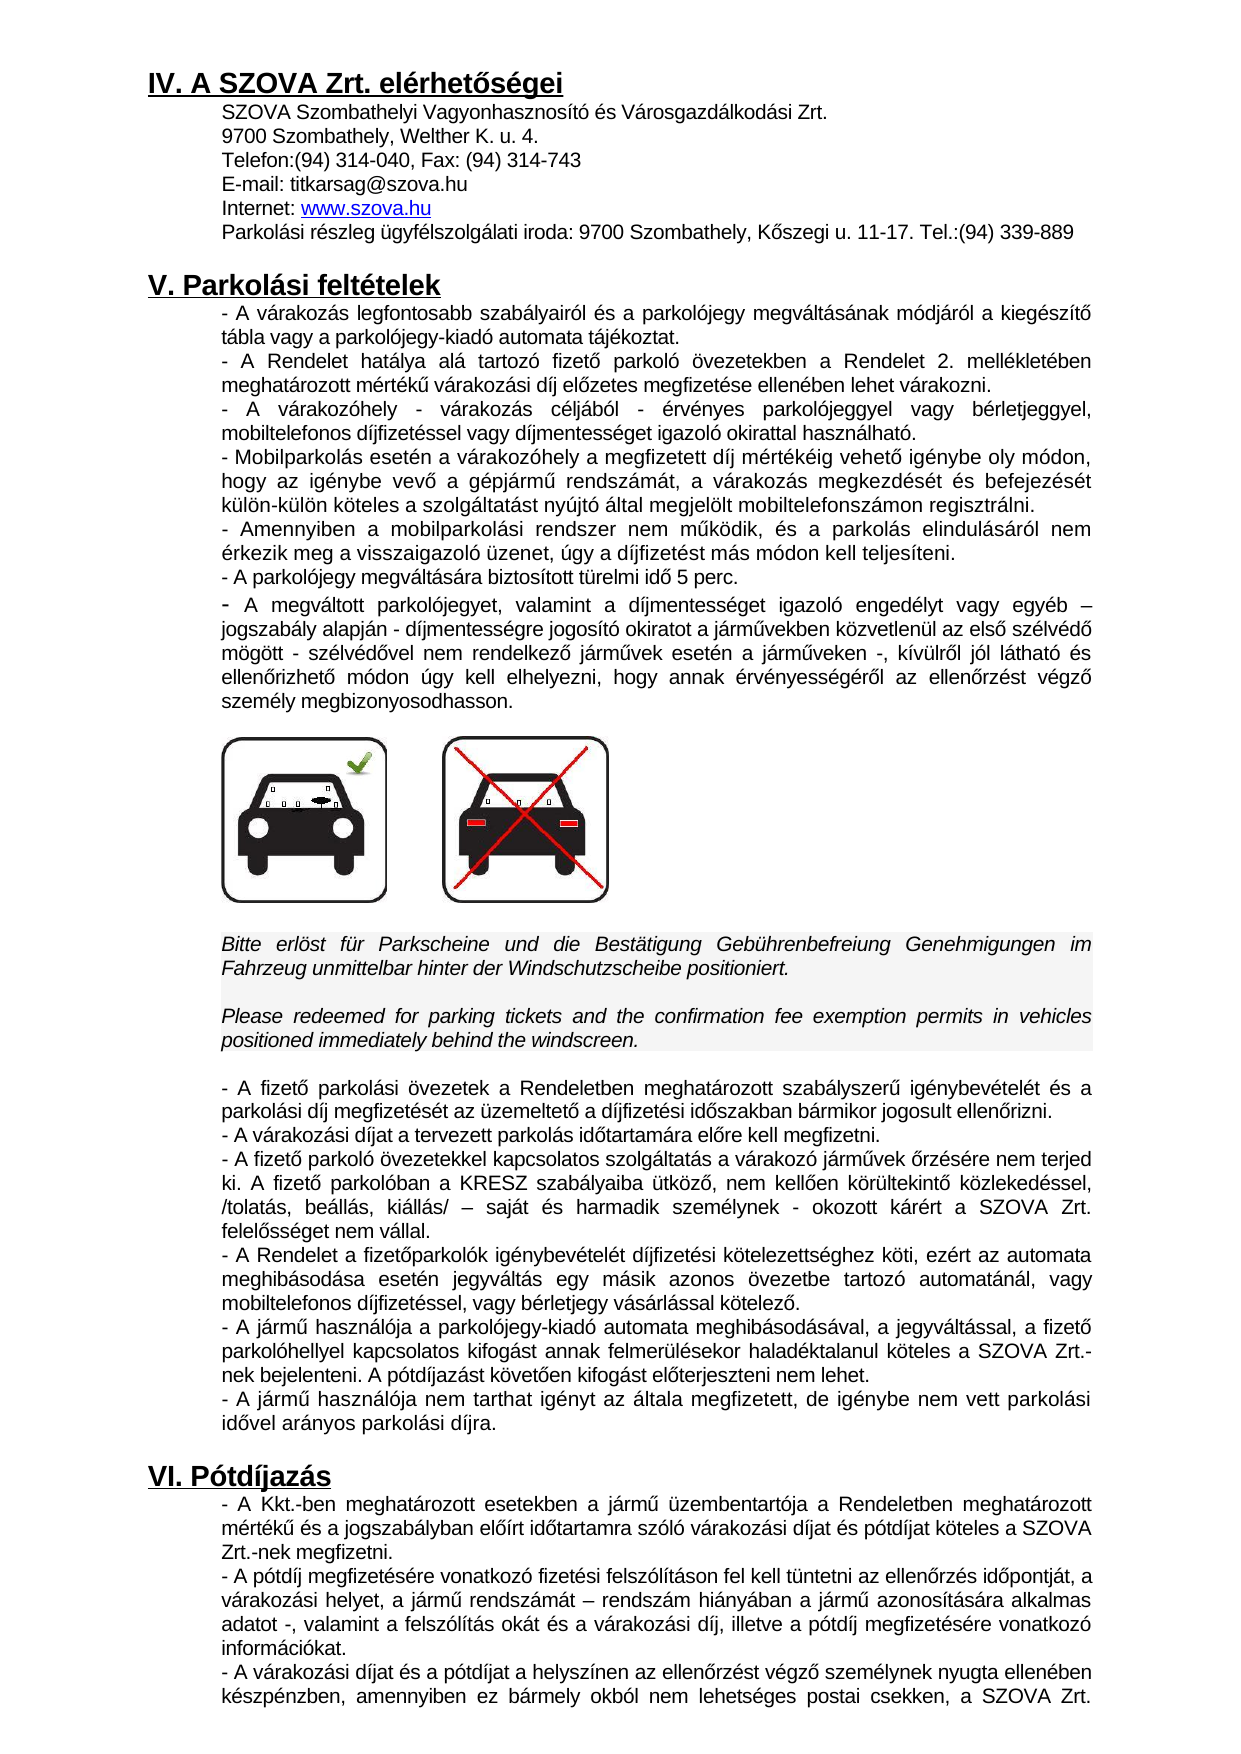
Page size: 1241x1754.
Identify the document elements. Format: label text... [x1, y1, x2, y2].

text - A megváltott parkolójegyet, valamint a díjmentességet igazoló engedélyt vagy egyéb – jogszabály alapján - díjmentességre jogosító okiratot a járművekben közvetlenül az első szélvédő mögött - szélvédővel nem rendelkező járművek esetén a járműveken -, kívülről jól látható és ellenőrizhető módon úgy kell elhelyezni, hogy annak érvényességéről az ellenőrzést végző személy megbizonyosodhasson. [162, 588, 1093, 713]
text - A várakozóhely - várakozás céljából - érvényes parkolójeggyel vagy bérletjeggyel, mobiltelefonos díjfizetéssel vagy díjmentességet igazoló okirattal használható. [221, 397, 1093, 445]
picture [221, 737, 387, 903]
text IV. A SZOVA Zrt. elérhetőségei [148, 66, 1093, 100]
text - A várakozási díjat a tervezett parkolás időtartamára előre kell megfizetni. [148, 1123, 1093, 1147]
text - A pótdíj megfizetésére vonatkozó fizetési felszólításon fel kell tüntetni az ellenőrzés időpontját, a várakozási helyet, a jármű rendszámát – rendszám hiányában a jármű azonosítására alkalmas adatot -, valamint a felszólítás okát és a várakozási díj, illetve a pótdíj megfizetésére vonatkozó információkat. [221, 1564, 1093, 1660]
text Bitte erlöst für Parkscheine und die Bestätigung Gebührenbefreiung Genehmigungen im Fahrzeug unmittelbar hinter der Windschutzscheibe positioniert. [221, 932, 1093, 979]
text Telefon:(94) 314-040, Fax: (94) 314-743 [148, 148, 1093, 172]
picture [442, 736, 609, 903]
text VI. Pótdíjazás [148, 1459, 1093, 1492]
text - A Rendelet a fizetőparkolók igénybevételét díjfizetési kötelezettséghez köti, ezért az automata meghibásodása esetén jegyváltás egy másik azonos övezetbe tartozó automatánál, vagy mobiltelefonos díjfizetéssel, vagy bérletjegy vásárlással kötelező. [162, 1243, 1093, 1315]
text - A parkolójegy megváltására biztosított türelmi idő 5 perc. [221, 564, 1093, 588]
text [221, 1660, 1093, 1708]
text SZOVA Szombathelyi Vagyonhasznosító és Városgazdálkodási Zrt. [148, 100, 1093, 124]
text V. Parkolási feltételek [148, 267, 1093, 301]
text - Amennyiben a mobilparkolási rendszer nem működik, és a parkolás elindulásáról nem érkezik meg a visszaigazoló üzenet, úgy a díjfizetést más módon kell teljesíteni. [221, 517, 1093, 564]
text - A Rendelet hatálya alá tartozó fizető parkoló övezetekben a Rendelet 2. mellékletében meghatározott mértékű várakozási díj előzetes megfizetése ellenében lehet várakozni. [221, 349, 1093, 397]
text - A fizető parkoló övezetekkel kapcsolatos szolgáltatás a várakozó járművek őrzésére nem terjed ki. A fizető parkolóban a KRESZ szabályaiba ütköző, nem kellően körültekintő közlekedéssel, /tolatás, beállás, kiállás/ – saját és harmadik személynek - okozott kárért a SZOVA Zrt. felelősséget nem vállal. [162, 1147, 1093, 1243]
text - A fizető parkolási övezetek a Rendeletben meghatározott szabályszerű igénybevételét és a parkolási díj megfizetését az üzemeltető a díjfizetési időszakban bármikor jogosult ellenőrizni. [221, 1075, 1093, 1123]
text - A jármű használója a parkolójegy-kiadó automata meghibásodásával, a jegyváltással, a fizető parkolóhellyel kapcsolatos kifogást annak felmerülésekor haladéktalanul köteles a SZOVA Zrt.-nek bejelenteni. A pótdíjazást követően kifogást előterjeszteni nem lehet. [162, 1315, 1093, 1387]
text Please redeemed for parking tickets and the confirmation fee exemption permits in vehicles positioned immediately behind the windscreen. [221, 1003, 1093, 1051]
text - A Kkt.-ben meghatározott esetekben a jármű üzembentartója a Rendeletben meghatározott mértékű és a jogszabályban előírt időtartamra szóló várakozási díjat és pótdíjat köteles a SZOVA Zrt.-nek megfizetni. [221, 1492, 1093, 1564]
text - A várakozás legfontosabb szabályairól és a parkolójegy megváltásának módjáról a kiegészítő tábla vagy a parkolójegy-kiadó automata tájékoztat. [221, 301, 1093, 349]
text - Mobilparkolás esetén a várakozóhely a megfizetett díj mértékéig vehető igénybe oly módon, hogy az igénybe vevő a gépjármű rendszámát, a várakozás megkezdését és befejezését külön-külön köteles a szolgáltatást nyújtó által megjelölt mobiltelefonszámon regisztrálni. [221, 445, 1093, 517]
text Internet: www.szova.hu [148, 196, 1093, 219]
text 9700 Szombathely, Welther K. u. 4. [148, 124, 1093, 148]
text E-mail: titkarsag@szova.hu [148, 172, 1093, 196]
text Parkolási részleg ügyfélszolgálati iroda: 9700 Szombathely, Kőszegi u. 11-17. Tel.:(94) 339-889 [148, 219, 1093, 243]
text - A jármű használója nem tarthat igényt az általa megfizetett, de igénybe nem vett parkolási idővel arányos parkolási díjra. [162, 1387, 1093, 1435]
